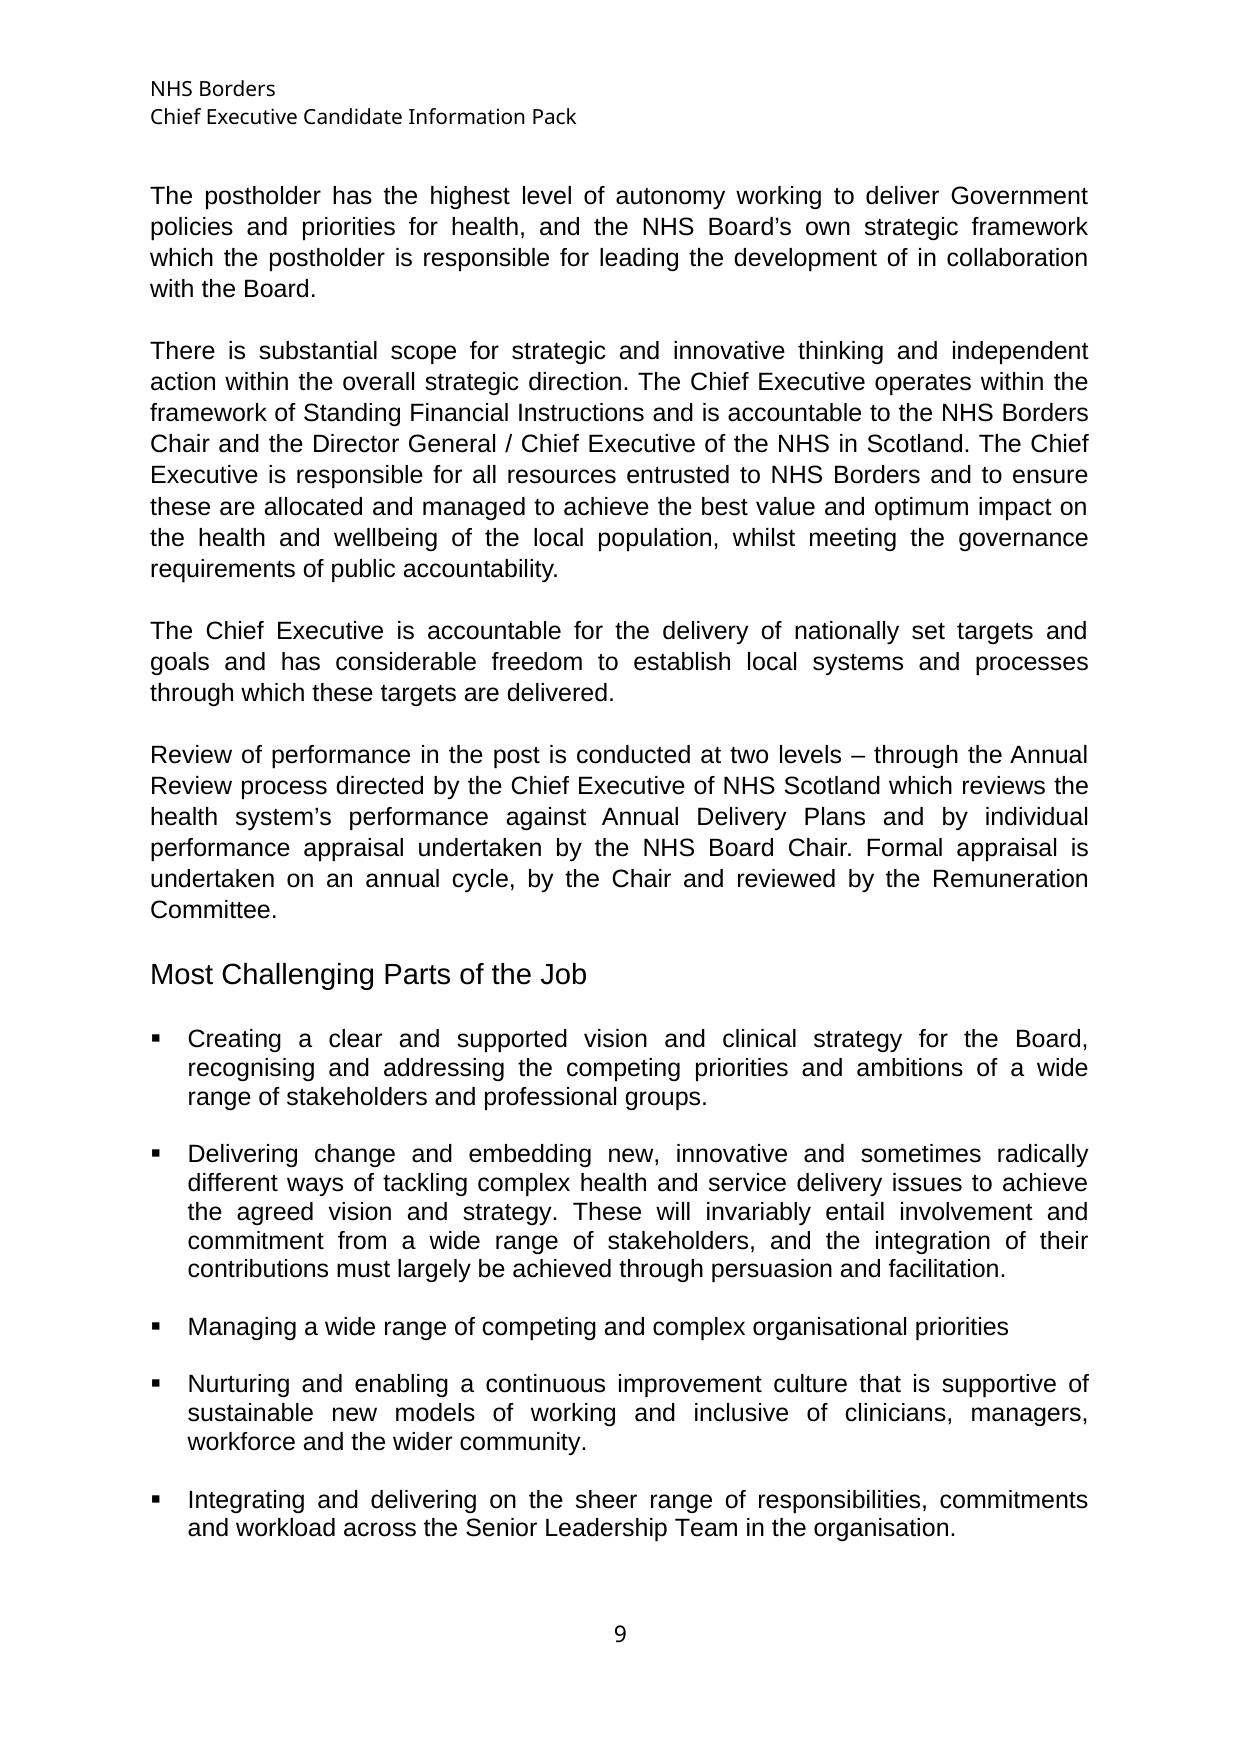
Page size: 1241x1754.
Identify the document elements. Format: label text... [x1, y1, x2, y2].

list Creating a clear and supported vision and clinical strategy for the Board, recognising and addressing the competing priorities and ambitions of a wide range of stakeholders and professional groups. [150, 1024, 1090, 1111]
list Managing a wide range of competing and complex organisational priorities [150, 1312, 1090, 1341]
list Integrating and delivering on the sheer range of responsibilities, commitments and workload across the Senior Leadership Team in the organisation. [150, 1484, 1090, 1542]
text There is substantial scope for strategic and innovative thinking and independent action within the overall strategic direction. The Chief Executive operates within the framework of Standing Financial Instructions and is accountable to the NHS Borders Chair and the Director General / Chief Executive of the NHS in Scotland. The Chief Executive is responsible for all resources entrusted to NHS Borders and to ensure these are allocated and managed to achieve the best value and optimum impact on the health and wellbeing of the local population, whilst meeting the governance requirements of public accountability. [150, 336, 1090, 582]
list Delivering change and embedding new, innovative and sometimes radically different ways of tackling complex health and service delivery issues to achieve the agreed vision and strategy. These will invariably entail involvement and commitment from a wide range of stakeholders, and the integration of their contributions must largely be achieved through persuasion and facilitation. [150, 1139, 1090, 1283]
text The Chief Executive is accountable for the delivery of nationally set targets and goals and has considerable freedom to establish local systems and processes through which these targets are delivered. [150, 616, 1090, 706]
list Nurturing and enabling a continuous improvement culture that is supportive of sustainable new models of working and inclusive of clinicians, managers, workforce and the wider community. [150, 1369, 1090, 1456]
text Most Challenging Parts of the Job [150, 957, 1090, 991]
text Review of performance in the post is conducted at two levels – through the Annual Review process directed by the Chief Executive of NHS Scotland which reviews the health system’s performance against Annual Delivery Plans and by individual performance appraisal undertaken by the NHS Board Chair. Formal appraisal is undertaken on an annual cycle, by the Chair and reviewed by the Remuneration Committee. [150, 740, 1090, 924]
text The postholder has the highest level of autonomy working to deliver Government policies and priorities for health, and the NHS Board’s own strategic framework which the postholder is responsible for leading the development of in collaboration with the Board. [150, 181, 1090, 303]
